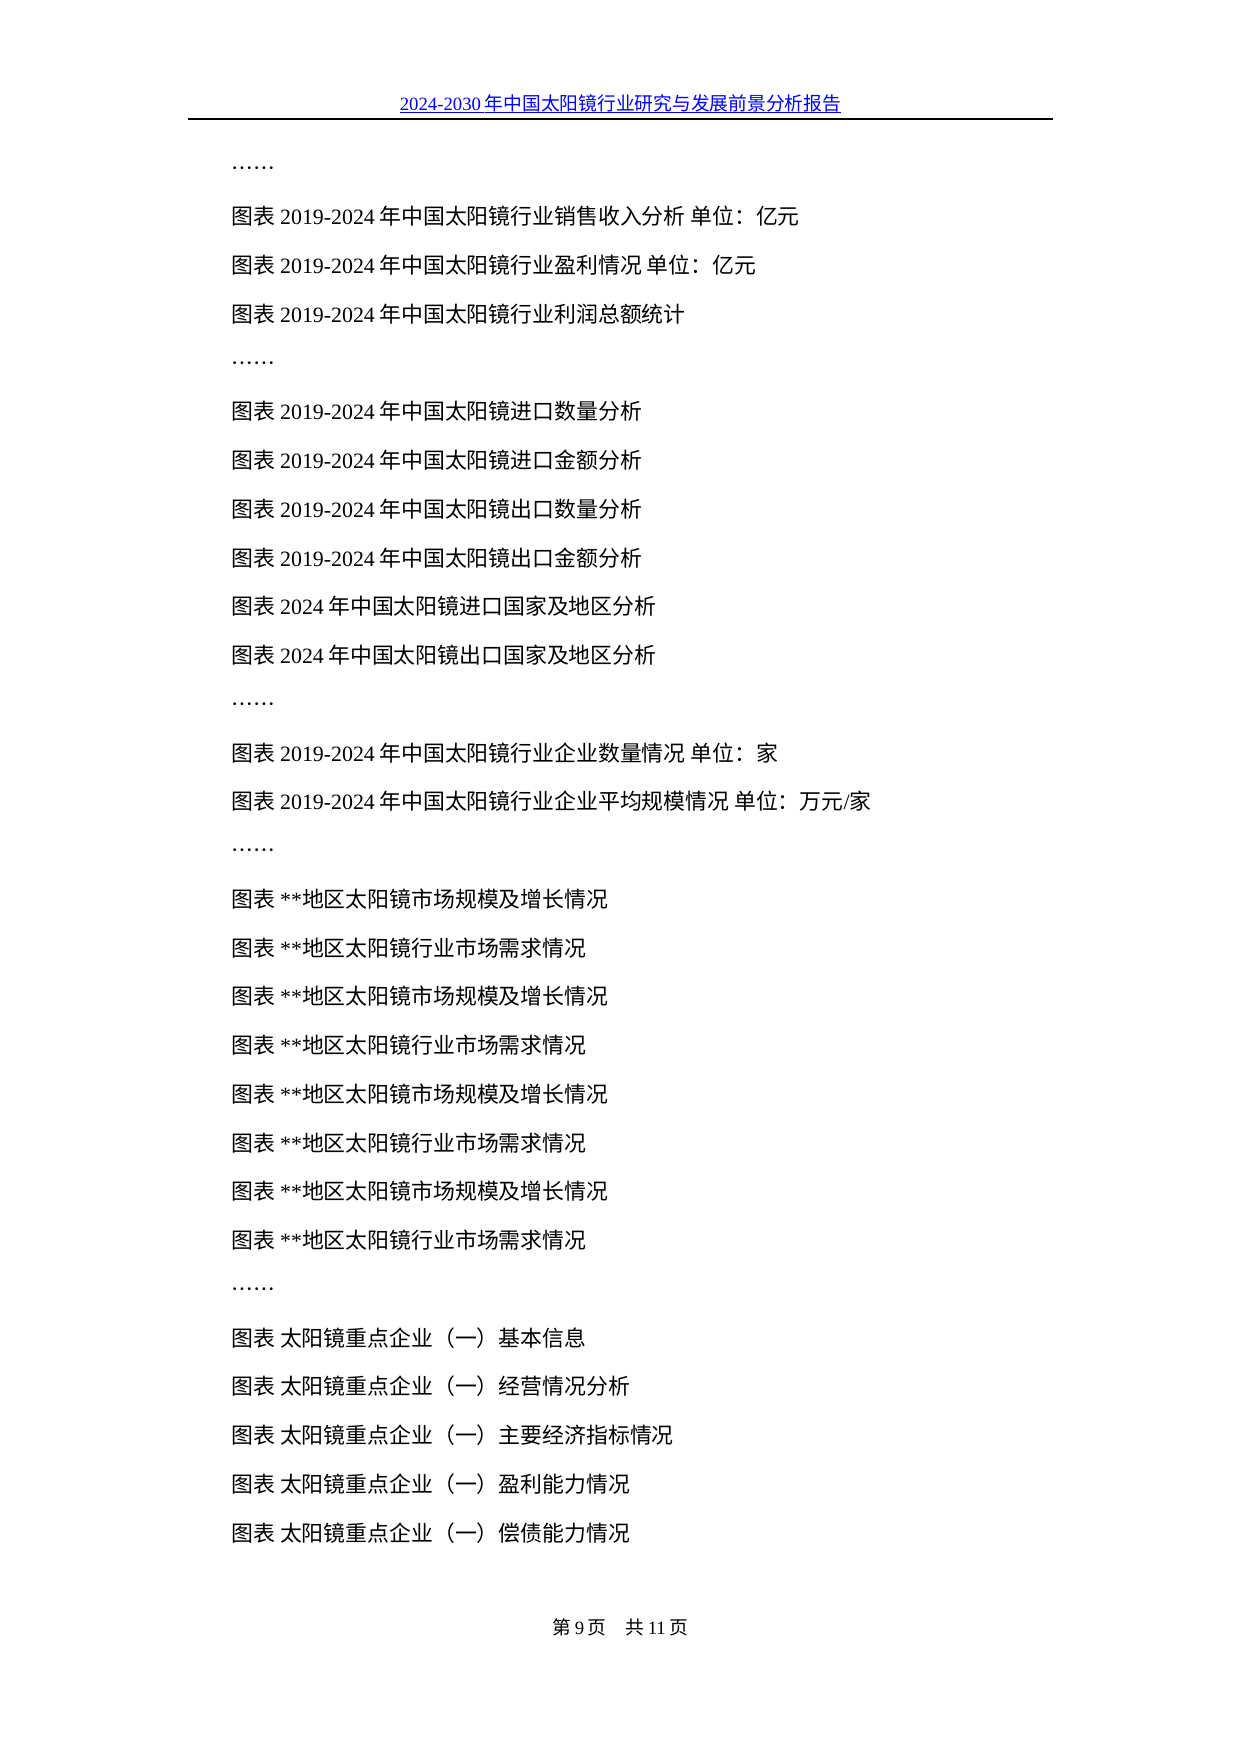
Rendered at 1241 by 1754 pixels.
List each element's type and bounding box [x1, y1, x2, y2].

text [187, 150, 1053, 1548]
